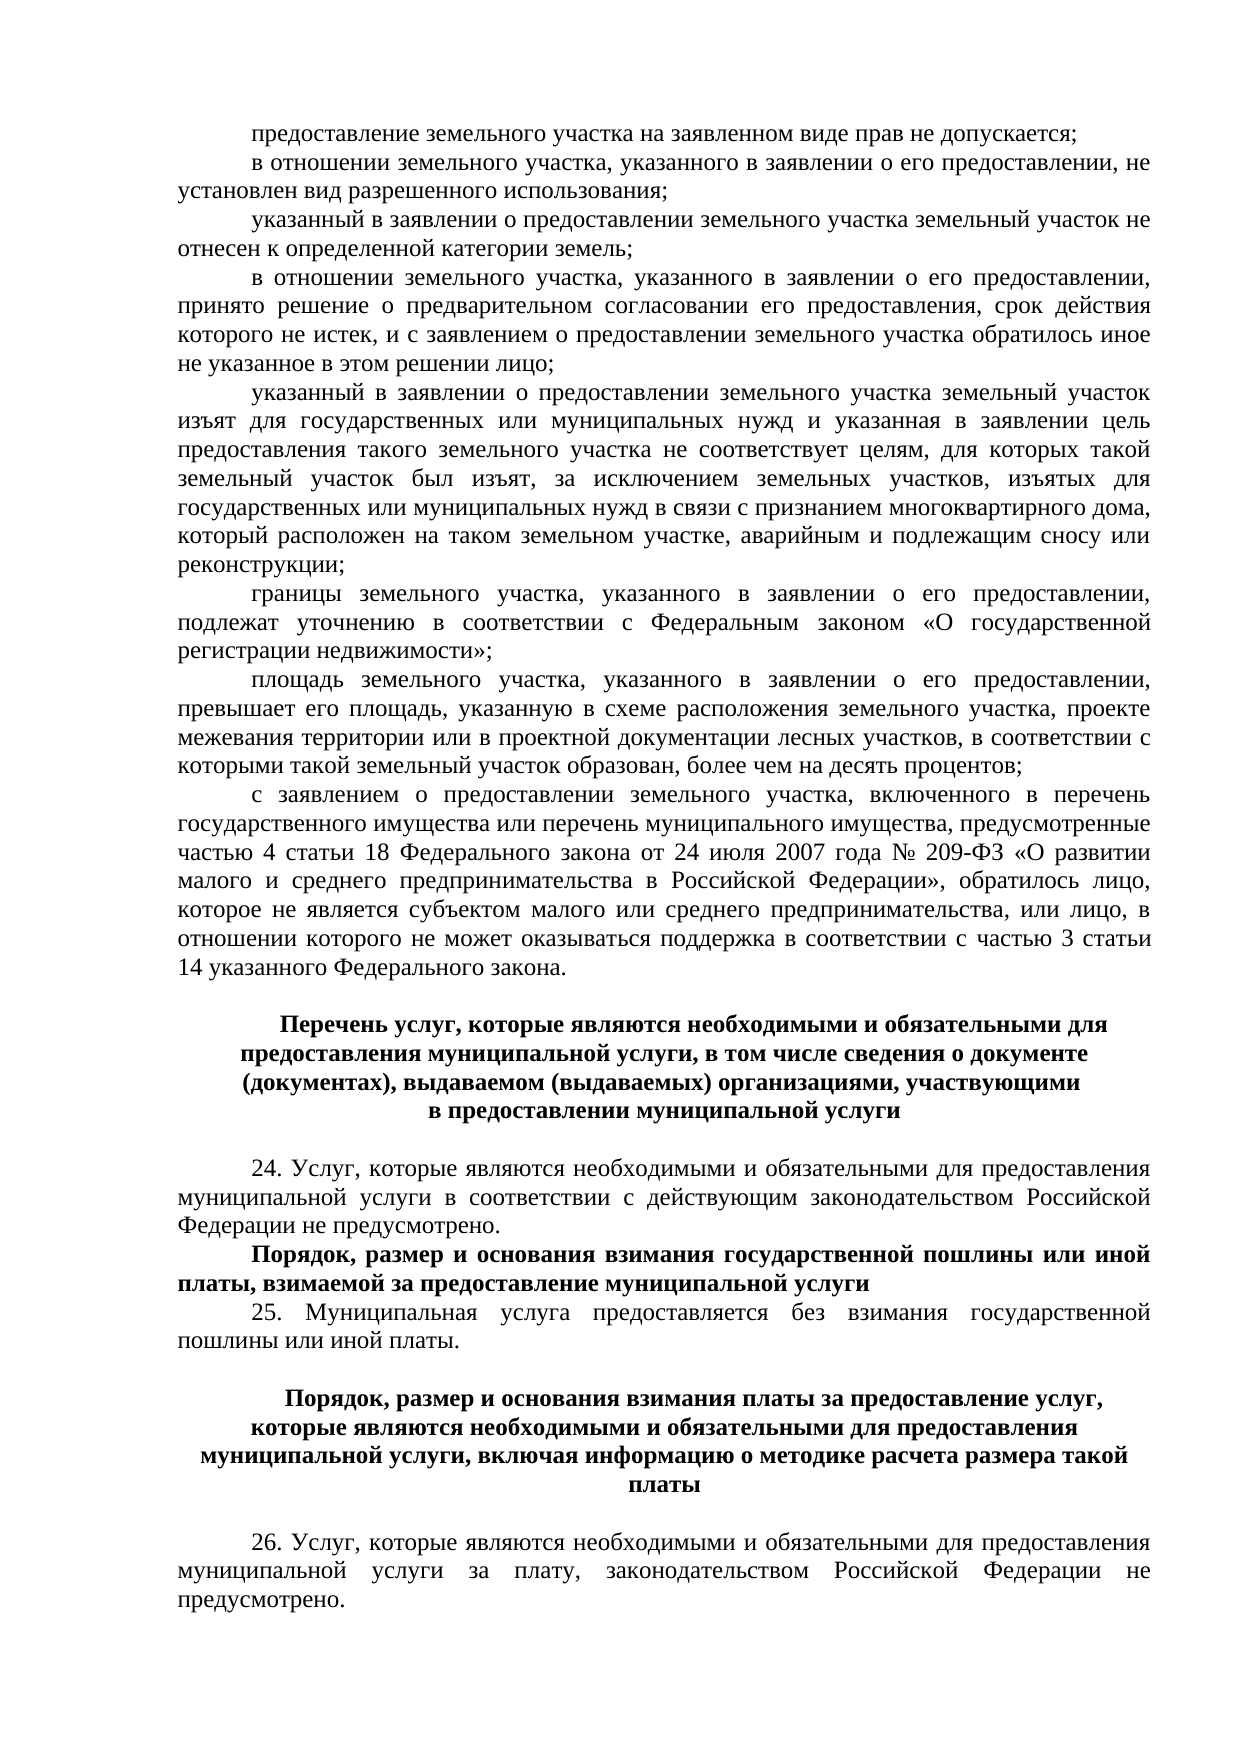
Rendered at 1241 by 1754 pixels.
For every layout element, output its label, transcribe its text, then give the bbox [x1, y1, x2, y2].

text 25. Муниципальная услуга предоставляется без взимания государственной пошлины или иной платы. [177, 1297, 1152, 1354]
text предоставление земельного участка на заявленном виде прав не допускается; [177, 118, 1152, 147]
text в отношении земельного участка, указанного в заявлении о его предоставлении, не установлен вид разрешенного использования; [177, 147, 1152, 204]
text с заявлением о предоставлении земельного участка, включенного в перечень государственного имущества или перечень муниципального имущества, предусмотренные частью 4 статьи 18 Федерального закона от 24 июля 2007 года № 209-ФЗ «О развитии малого и среднего предпринимательства в Российской Федерации», обратилось лицо, которое не является субъектом малого или среднего предпринимательства, или лицо, в отношении которого не может оказываться поддержка в соответствии с частью 3 статьи 14 указанного Федерального закона. [177, 779, 1152, 981]
text Порядок, размер и основания взимания платы за предоставление услуг, которые являются необходимыми и обязательными для предоставления муниципальной услуги, включая информацию о методике расчета размера такой платы [177, 1383, 1152, 1498]
text Перечень услуг, которые являются необходимыми и обязательными для предоставления муниципальной услуги, в том числе сведения о документе (документах), выдаваемом (выдаваемых) организациями, участвующими в предоставлении муниципальной услуги [177, 1009, 1152, 1124]
text Порядок, размер и основания взимания государственной пошлины или иной платы, взимаемой за предоставление муниципальной услуги [177, 1239, 1152, 1297]
text границы земельного участка, указанного в заявлении о его предоставлении, подлежат уточнению в соответствии с Федеральным законом «О государственной регистрации недвижимости»; [177, 578, 1152, 664]
text в отношении земельного участка, указанного в заявлении о его предоставлении, принято решение о предварительном согласовании его предоставления, срок действия которого не истек, и с заявлением о предоставлении земельного участка обратилось иное не указанное в этом решении лицо; [177, 262, 1152, 377]
text площадь земельного участка, указанного в заявлении о его предоставлении, превышает его площадь, указанную в схеме расположения земельного участка, проекте межевания территории или в проектной документации лесных участков, в соответствии с которыми такой земельный участок образован, более чем на десять процентов; [177, 664, 1152, 779]
text 24. Услуг, которые являются необходимыми и обязательными для предоставления муниципальной услуги в соответствии с действующим законодательством Российской Федерации не предусмотрено. [177, 1153, 1152, 1239]
text указанный в заявлении о предоставлении земельного участка земельный участок изъят для государственных или муниципальных нужд и указанная в заявлении цель предоставления такого земельного участка не соответствует целям, для которых такой земельный участок был изъят, за исключением земельных участков, изъятых для государственных или муниципальных нужд в связи с признанием многоквартирного дома, который расположен на таком земельном участке, аварийным и подлежащим сносу или реконструкции; [177, 377, 1152, 578]
text 26. Услуг, которые являются необходимыми и обязательными для предоставления муниципальной услуги за плату, законодательством Российской Федерации не предусмотрено. [177, 1527, 1152, 1613]
text указанный в заявлении о предоставлении земельного участка земельный участок не отнесен к определенной категории земель; [177, 204, 1152, 262]
